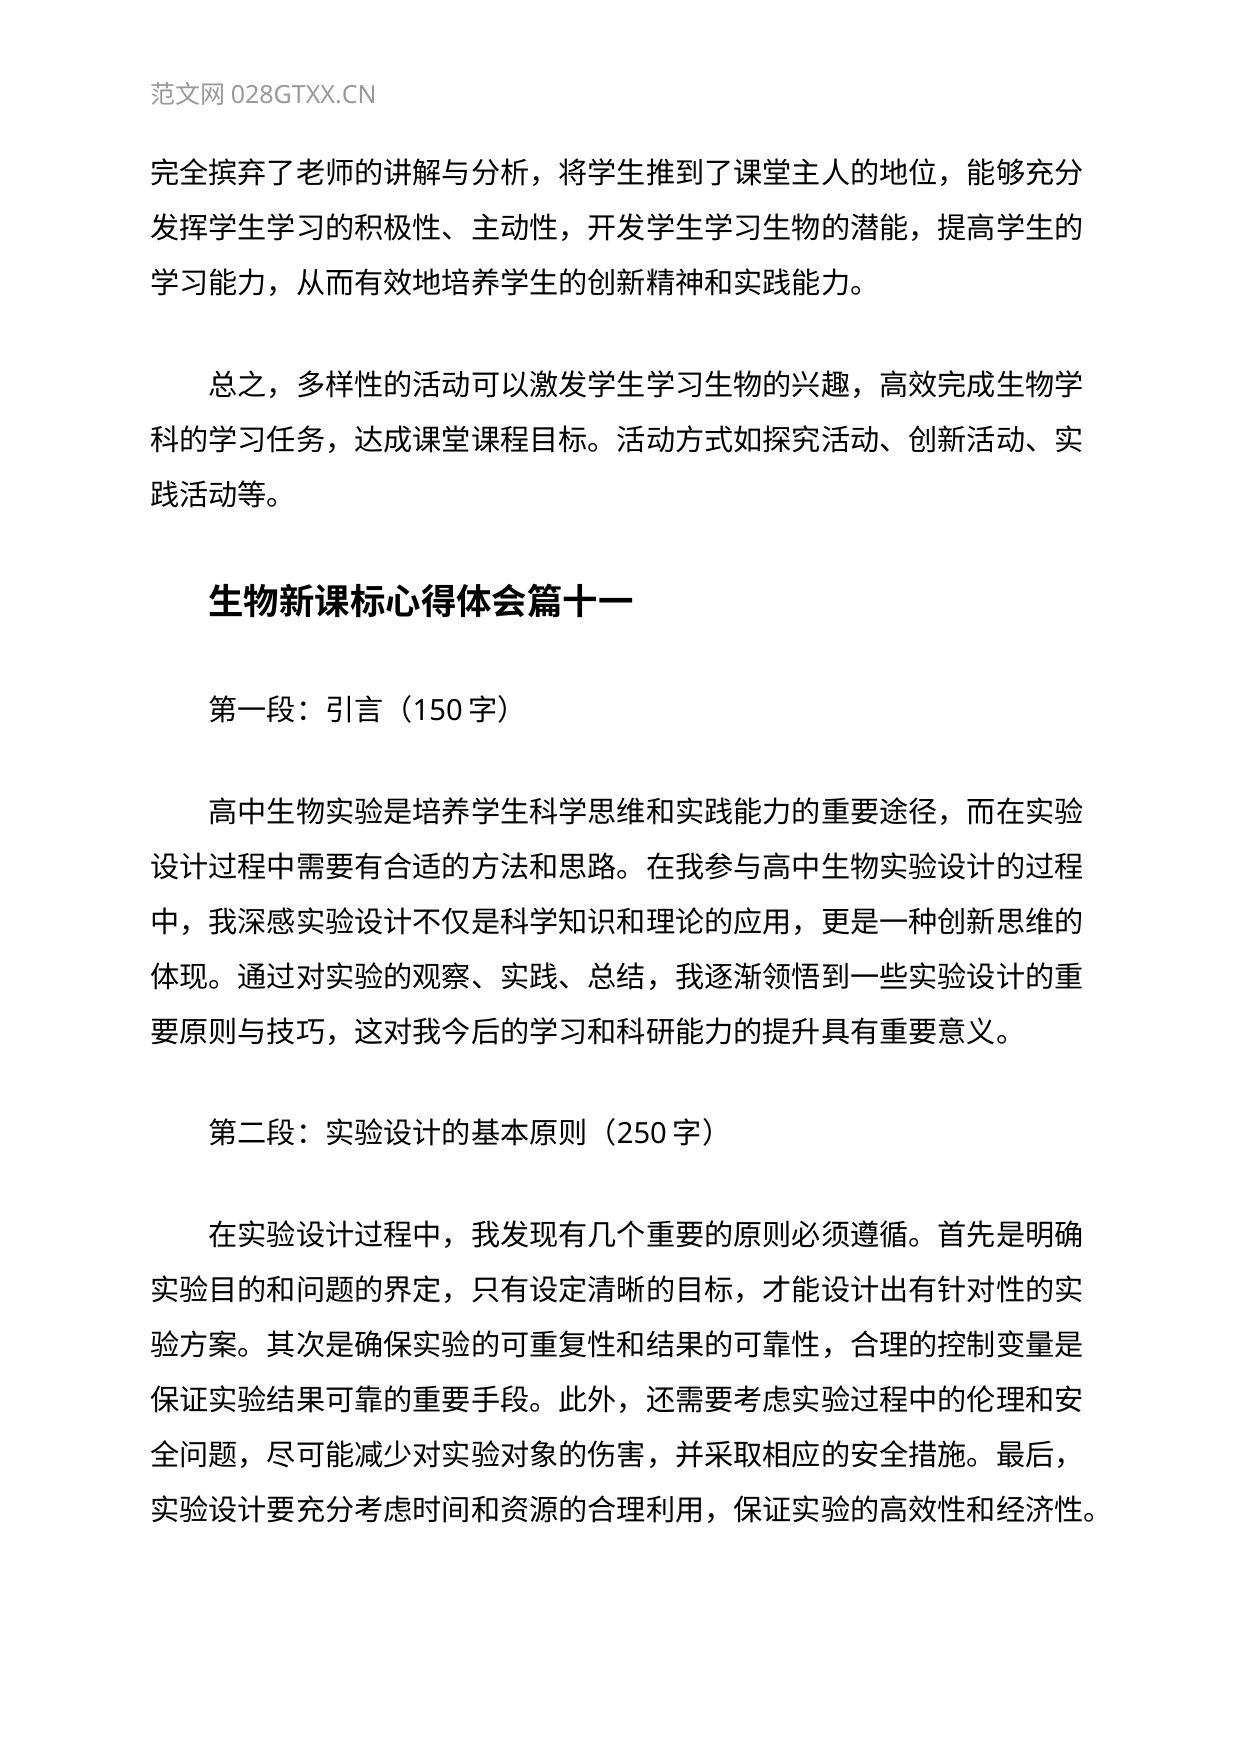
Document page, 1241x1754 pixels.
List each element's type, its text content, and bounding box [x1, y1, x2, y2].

text 第二段：实验设计的基本原则（250字） [150, 1110, 1090, 1152]
text 第一段：引言（150字） [150, 687, 1090, 729]
text 高中生物实验是培养学生科学思维和实践能力的重要途径，而在实验设计过程中需要有合适的方法和思路。在我参与高中生物实验设计的过程中，我深感实验设计不仅是科学知识和理论的应用，更是一种创新思维的体现。通过对实验的观察、实践、总结，我逐渐领悟到一些实验设计的重要原则与技巧，这对我今后的学习和科研能力的提升具有重要意义。 [150, 788, 1090, 1050]
text 总之，多样性的活动可以激发学生学习生物的兴趣，高效完成生物学科的学习任务，达成课堂课程目标。活动方式如探究活动、创新活动、实践活动等。 [150, 362, 1090, 514]
text 生物新课标心得体会篇十一 [150, 573, 1090, 624]
text 在实验设计过程中，我发现有几个重要的原则必须遵循。首先是明确实验目的和问题的界定，只有设定清晰的目标，才能设计出有针对性的实验方案。其次是确保实验的可重复性和结果的可靠性，合理的控制变量是保证实验结果可靠的重要手段。此外，还需要考虑实验过程中的伦理和安全问题，尽可能减少对实验对象的伤害，并采取相应的安全措施。最后，实验设计要充分考虑时间和资源的合理利用，保证实验的高效性和经济性。 [150, 1212, 1090, 1529]
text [150, 150, 1090, 302]
